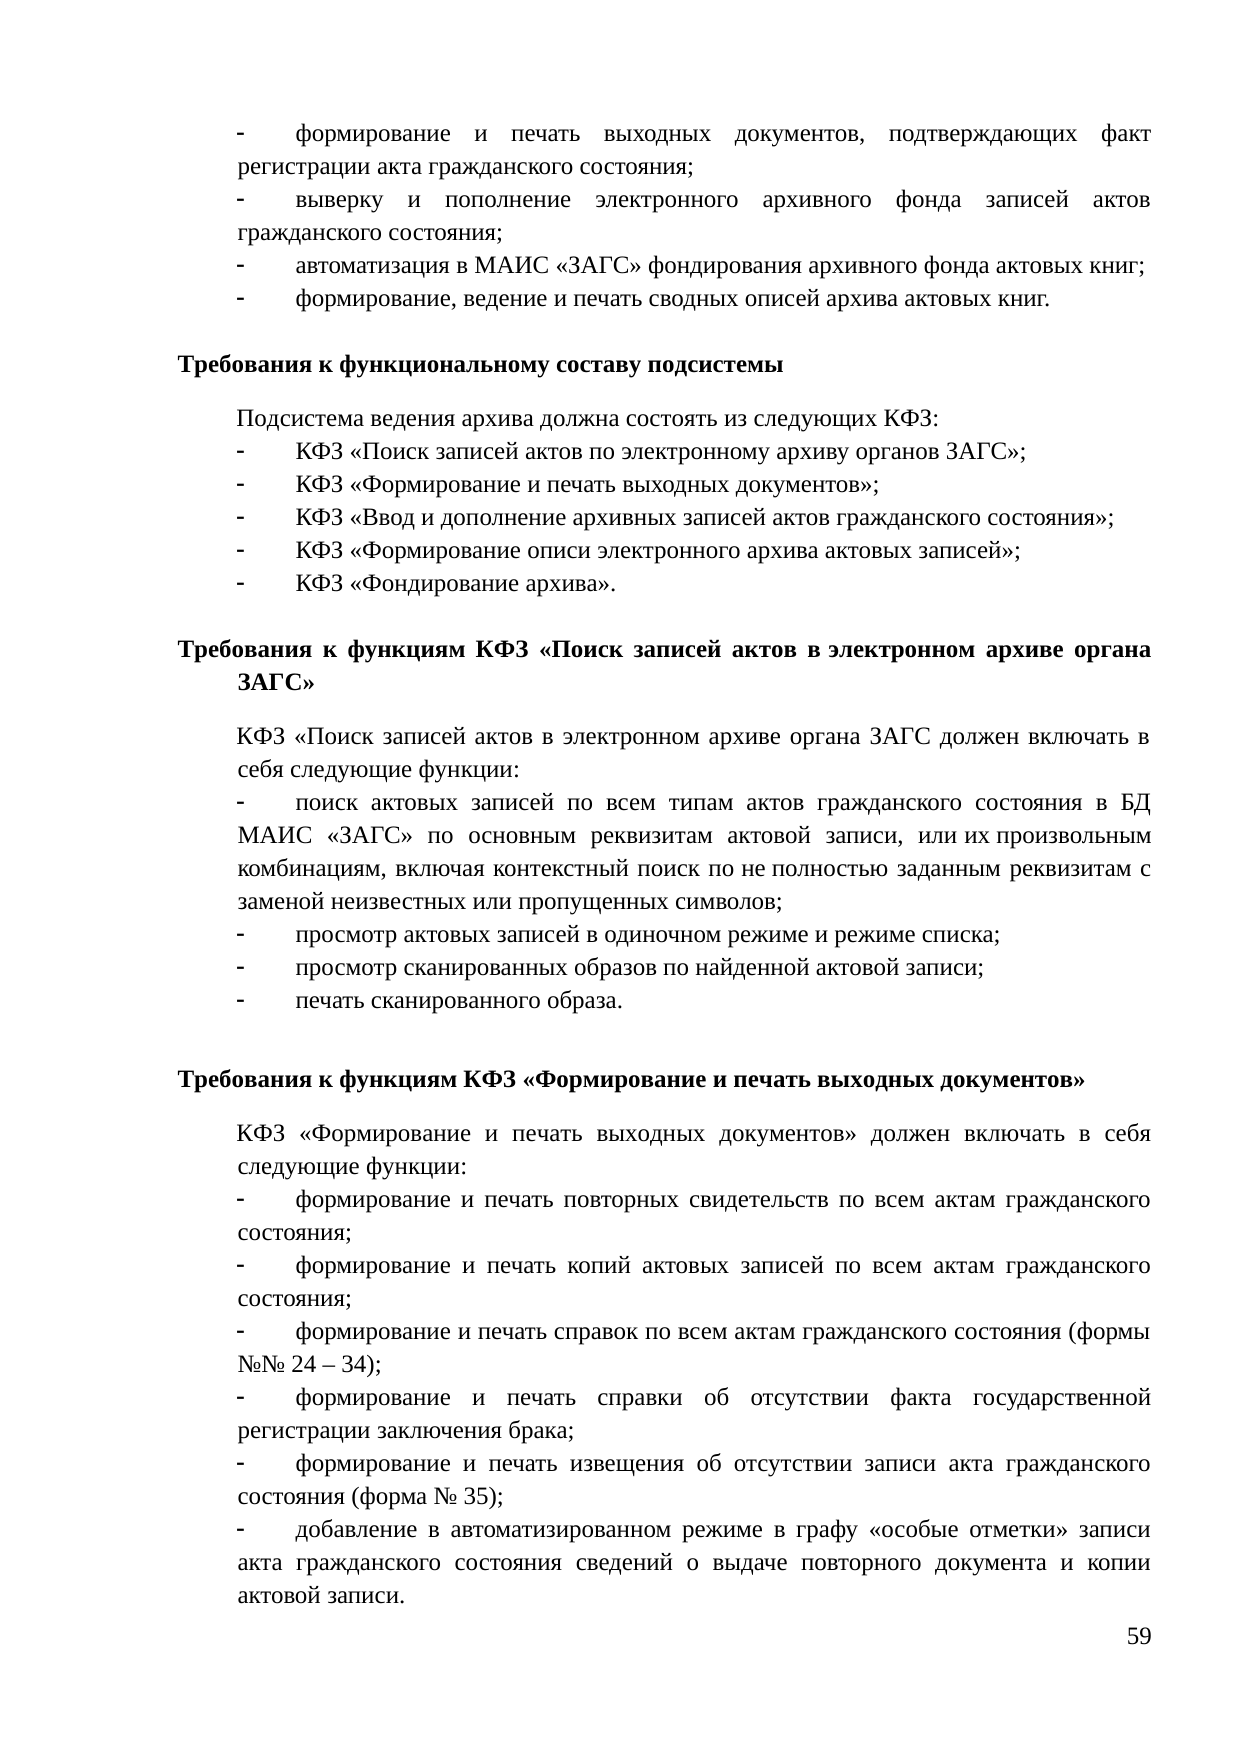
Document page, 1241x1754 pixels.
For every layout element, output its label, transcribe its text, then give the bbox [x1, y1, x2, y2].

text Подсистема ведения архива должна состоять из следующих КФЗ: [236, 403, 1152, 432]
list КФЗ «Формирование и печать выходных документов»; [236, 469, 1152, 498]
text КФЗ «Поиск записей актов в электронном архиве органа ЗАГС должен включать в себя следующие функции: [236, 721, 1152, 783]
list КФЗ «Формирование описи электронного архива актовых записей»; [236, 535, 1152, 564]
list формирование и печать справки об отсутствии факта государственной регистрации заключения брака; [236, 1382, 1152, 1444]
list формирование, ведение и печать сводных описей архива актовых книг. [236, 283, 1152, 312]
list формирование и печать копий актовых записей по всем актам гражданского состояния; [236, 1250, 1152, 1312]
list формирование и печать выходных документов, подтверждающих факт регистрации акта гражданского состояния; [236, 118, 1152, 180]
list выверку и пополнение электронного архивного фонда записей актов гражданского состояния; [236, 184, 1152, 246]
list добавление в автоматизированном режиме в графу «особые отметки» записи акта гражданского состояния сведений о выдаче повторного документа и копии актовой записи. [236, 1514, 1152, 1609]
list КФЗ «Фондирование архива». [236, 568, 1152, 597]
subtitle Требования к функциям КФЗ «Поиск записей актов в электронном архиве органа ЗАГС» [177, 634, 1152, 696]
list формирование и печать извещения об отсутствии записи акта гражданского состояния (форма № 35); [236, 1448, 1152, 1510]
text КФЗ «Формирование и печать выходных документов» должен включать в себя следующие функции: [236, 1118, 1152, 1179]
list автоматизация в МАИС «ЗАГС» фондирования архивного фонда актовых книг; [236, 250, 1152, 279]
list КФЗ «Ввод и дополнение архивных записей актов гражданского состояния»; [236, 502, 1152, 531]
list поиск актовых записей по всем типам актов гражданского состояния в БД МАИС «ЗАГС» по основным реквизитам актовой записи, или их произвольным комбинациям, включая контекстный поиск по не полностью заданным реквизитам с заменой неизвестных или пропущенных символов; [236, 787, 1152, 915]
list просмотр сканированных образов по найденной актовой записи; [236, 952, 1152, 981]
subtitle Требования к функциям КФЗ «Формирование и печать выходных документов» [177, 1064, 1152, 1093]
list формирование и печать справок по всем актам гражданского состояния (формы №№ 24 – 34); [236, 1316, 1152, 1378]
list формирование и печать повторных свидетельств по всем актам гражданского состояния; [236, 1184, 1152, 1246]
list печать сканированного образа. [236, 985, 1152, 1014]
list КФЗ «Поиск записей актов по электронному архиву органов ЗАГС»; [236, 436, 1152, 465]
list просмотр актовых записей в одиночном режиме и режиме списка; [236, 919, 1152, 948]
subtitle Требования к функциональному составу подсистемы [177, 349, 1152, 378]
